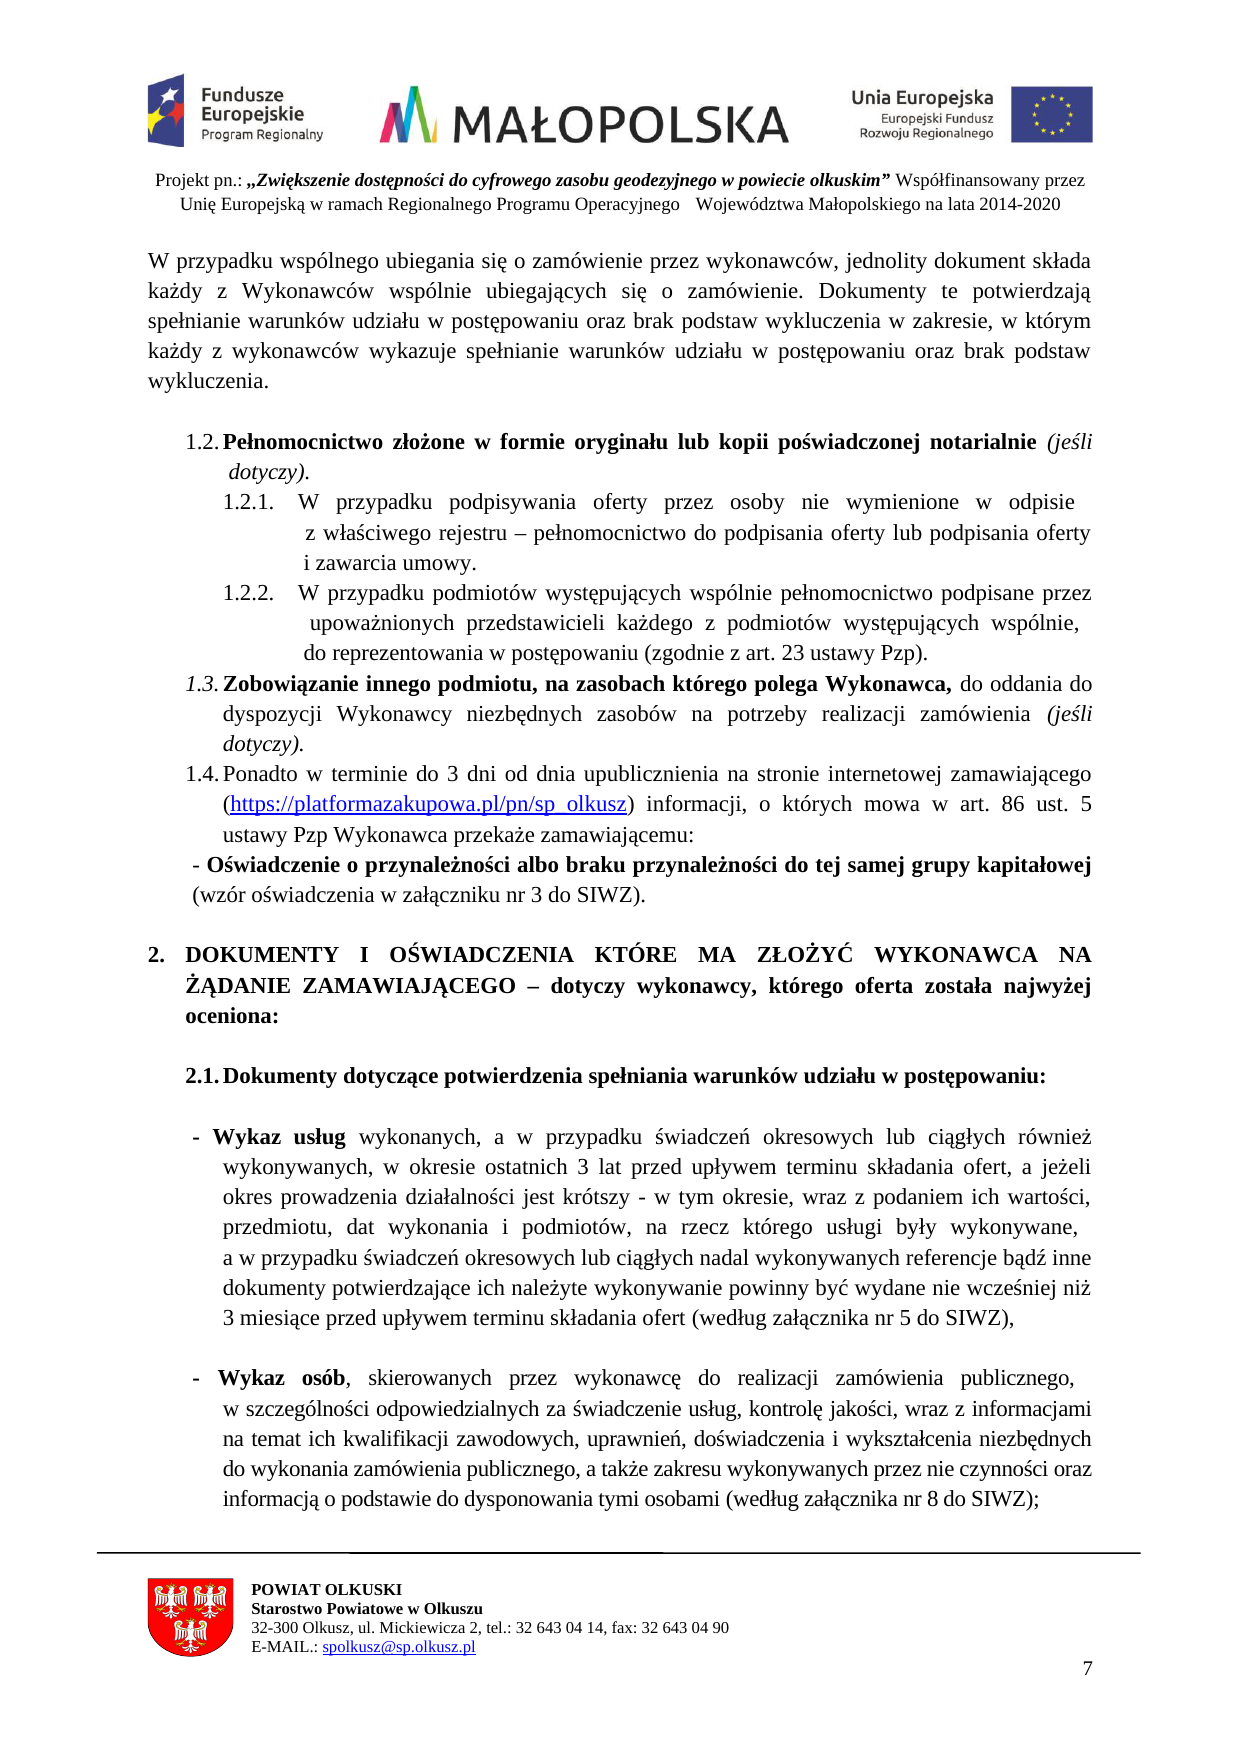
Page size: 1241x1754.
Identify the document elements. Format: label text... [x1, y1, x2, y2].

list Ponadto w terminie do 3 dni od dnia upublicznienia na stronie internetowej zamawiającego (https://platformazakupowa.pl/pn/sp_olkusz) informacji, o których mowa w art. 86 ust. 5 ustawy Pzp Wykonawca przekaże zamawiającemu: [185, 760, 1093, 847]
text - Wykaz usług wykonanych, a w przypadku świadczeń okresowych lub ciągłych również wykonywanych, w okresie ostatnich 3 lat przed upływem terminu składania ofert, a jeżeli okres prowadzenia działalności jest krótszy - w tym okresie, wraz z podaniem ich wartości, przedmiotu, dat wykonania i podmiotów, na rzecz którego usługi były wykonywane, a w przypadku świadczeń okresowych lub ciągłych nadal wykonywanych referencje bądź inne dokumenty potwierdzające ich należyte wykonywanie powinny być wydane nie wcześniej niż 3 miesiące przed upływem terminu składania ofert (według załącznika nr 5 do SIWZ), [192, 1123, 1093, 1330]
list Dokumenty dotyczące potwierdzenia spełniania warunków udziału w postępowaniu: [185, 1062, 1093, 1089]
list W przypadku podpisywania oferty przez osoby nie wymienione w odpisie z właściwego rejestru – pełnomocnictwo do podpisania oferty lub podpisania oferty i zawarcia umowy. [223, 488, 1093, 575]
text - Oświadczenie o przynależności albo braku przynależności do tej samej grupy kapitałowej (wzór oświadczenia w załączniku nr 3 do SIWZ). [192, 851, 1093, 907]
list Pełnomocnictwo złożone w formie oryginału lub kopii poświadczonej notarialnie (jeśli dotyczy). [185, 428, 1093, 484]
list Zobowiązanie innego podmiotu, na zasobach którego polega Wykonawca, do oddania do dyspozycji Wykonawcy niezbędnych zasobów na potrzeby realizacji zamówienia (jeśli dotyczy). [185, 669, 1093, 756]
text W przypadku wspólnego ubiegania się o zamówienie przez wykonawców, jednolity dokument składa każdy z Wykonawców wspólnie ubiegających się o zamówienie. Dokumenty te potwierdzają spełnianie warunków udziału w postępowaniu oraz brak podstaw wykluczenia w zakresie, w którym każdy z wykonawców wykazuje spełnianie warunków udziału w postępowaniu oraz brak podstaw wykluczenia. [148, 247, 1093, 394]
list W przypadku podmiotów występujących wspólnie pełnomocnictwo podpisane przez upoważnionych przedstawicieli każdego z podmiotów występujących wspólnie, do reprezentowania w postępowaniu (zgodnie z art. 23 ustawy Pzp). [223, 579, 1093, 666]
list DOKUMENTY I OŚWIADCZENIA KTÓRE MA ZŁOŻYĆ WYKONAWCA NA ŻĄDANIE ZAMAWIAJĄCEGO – dotyczy wykonawcy, którego oferta została najwyżej oceniona: [148, 941, 1093, 1028]
text - Wykaz osób, skierowanych przez wykonawcę do realizacji zamówienia publicznego, w szczególności odpowiedzialnych za świadczenie usług, kontrolę jakości, wraz z informacjami na temat ich kwalifikacji zawodowych, uprawnień, doświadczenia i wykształcenia niezbędnych do wykonania zamówienia publicznego, a także zakresu wykonywanych przez nie czynności oraz informacją o podstawie do dysponowania tymi osobami (według załącznika nr 8 do SIWZ); [192, 1364, 1093, 1512]
